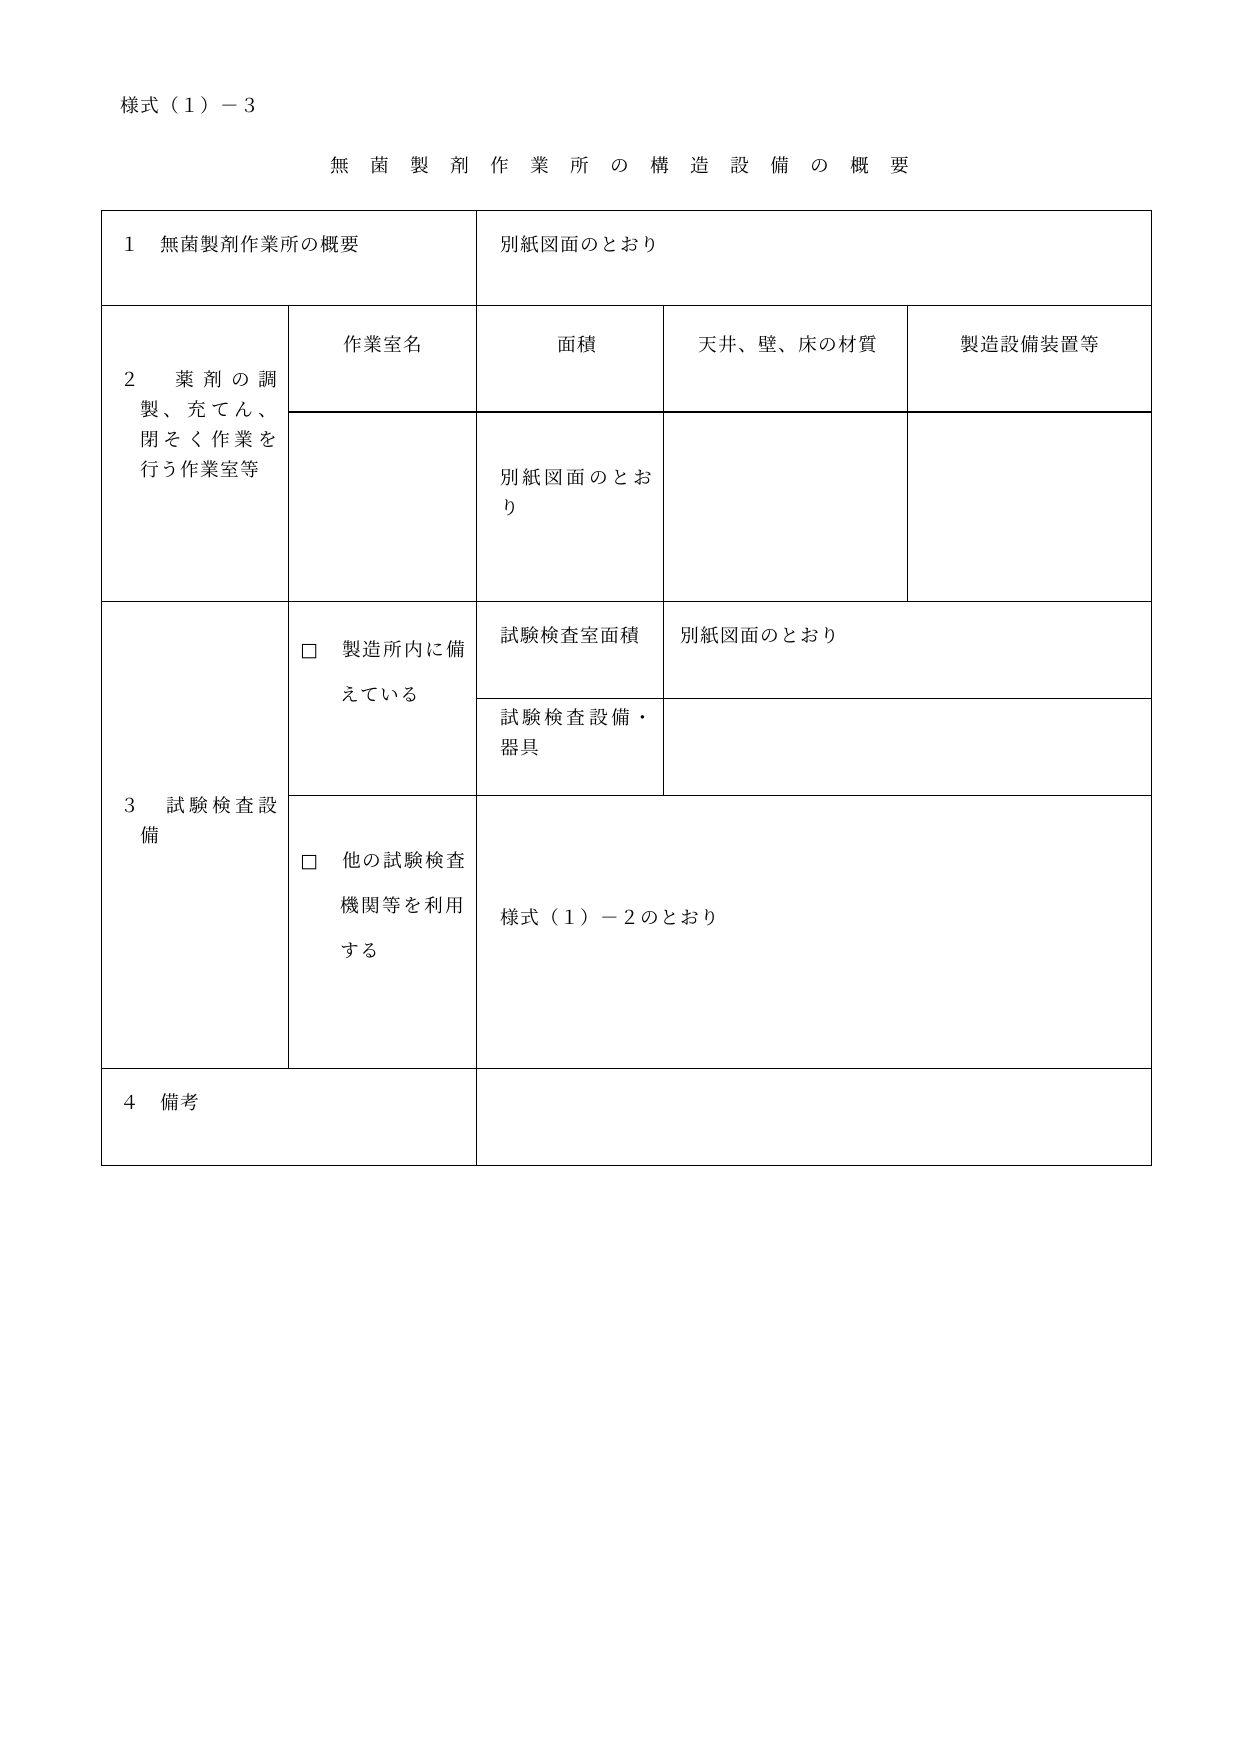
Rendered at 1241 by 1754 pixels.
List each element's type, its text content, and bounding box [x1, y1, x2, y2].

table_cell 様式（１）－２のとおり [477, 796, 1151, 1068]
table_cell [477, 1069, 1151, 1164]
table_cell [664, 413, 907, 601]
table_cell [908, 413, 1151, 601]
table_cell 別紙図面のとおり [664, 602, 1151, 698]
table_cell 別紙図面のとおり [477, 413, 663, 601]
table_cell [289, 413, 476, 601]
table_cell 面積 [477, 306, 663, 411]
table_cell □ 製造所内に備えている [289, 602, 476, 795]
table_cell ２ 薬剤の調製、充てん、閉そく作業を行う作業室等 [102, 306, 288, 601]
table_header １ 無菌製剤作業所の概要 [102, 211, 476, 305]
table_cell 天井、壁、床の材質 [664, 306, 907, 411]
text 様式（１）－３ [120, 89, 1120, 119]
table_cell ４ 備考 [102, 1069, 476, 1164]
table_cell 作業室名 [289, 306, 476, 411]
table_cell 試験検査設備・器具 [477, 699, 663, 795]
table_cell 試験検査室面積 [477, 602, 663, 698]
table_cell □ 他の試験検査機関等を利用する [289, 796, 476, 1068]
table_cell ３ 試験検査設備 [102, 602, 288, 1068]
table_cell 製造設備装置等 [908, 306, 1151, 411]
text 無 菌 製 剤 作 業 所 の 構 造 設 備 の 概 要 [120, 149, 1120, 180]
table_cell [664, 699, 1151, 795]
table_header 別紙図面のとおり [477, 211, 1151, 305]
